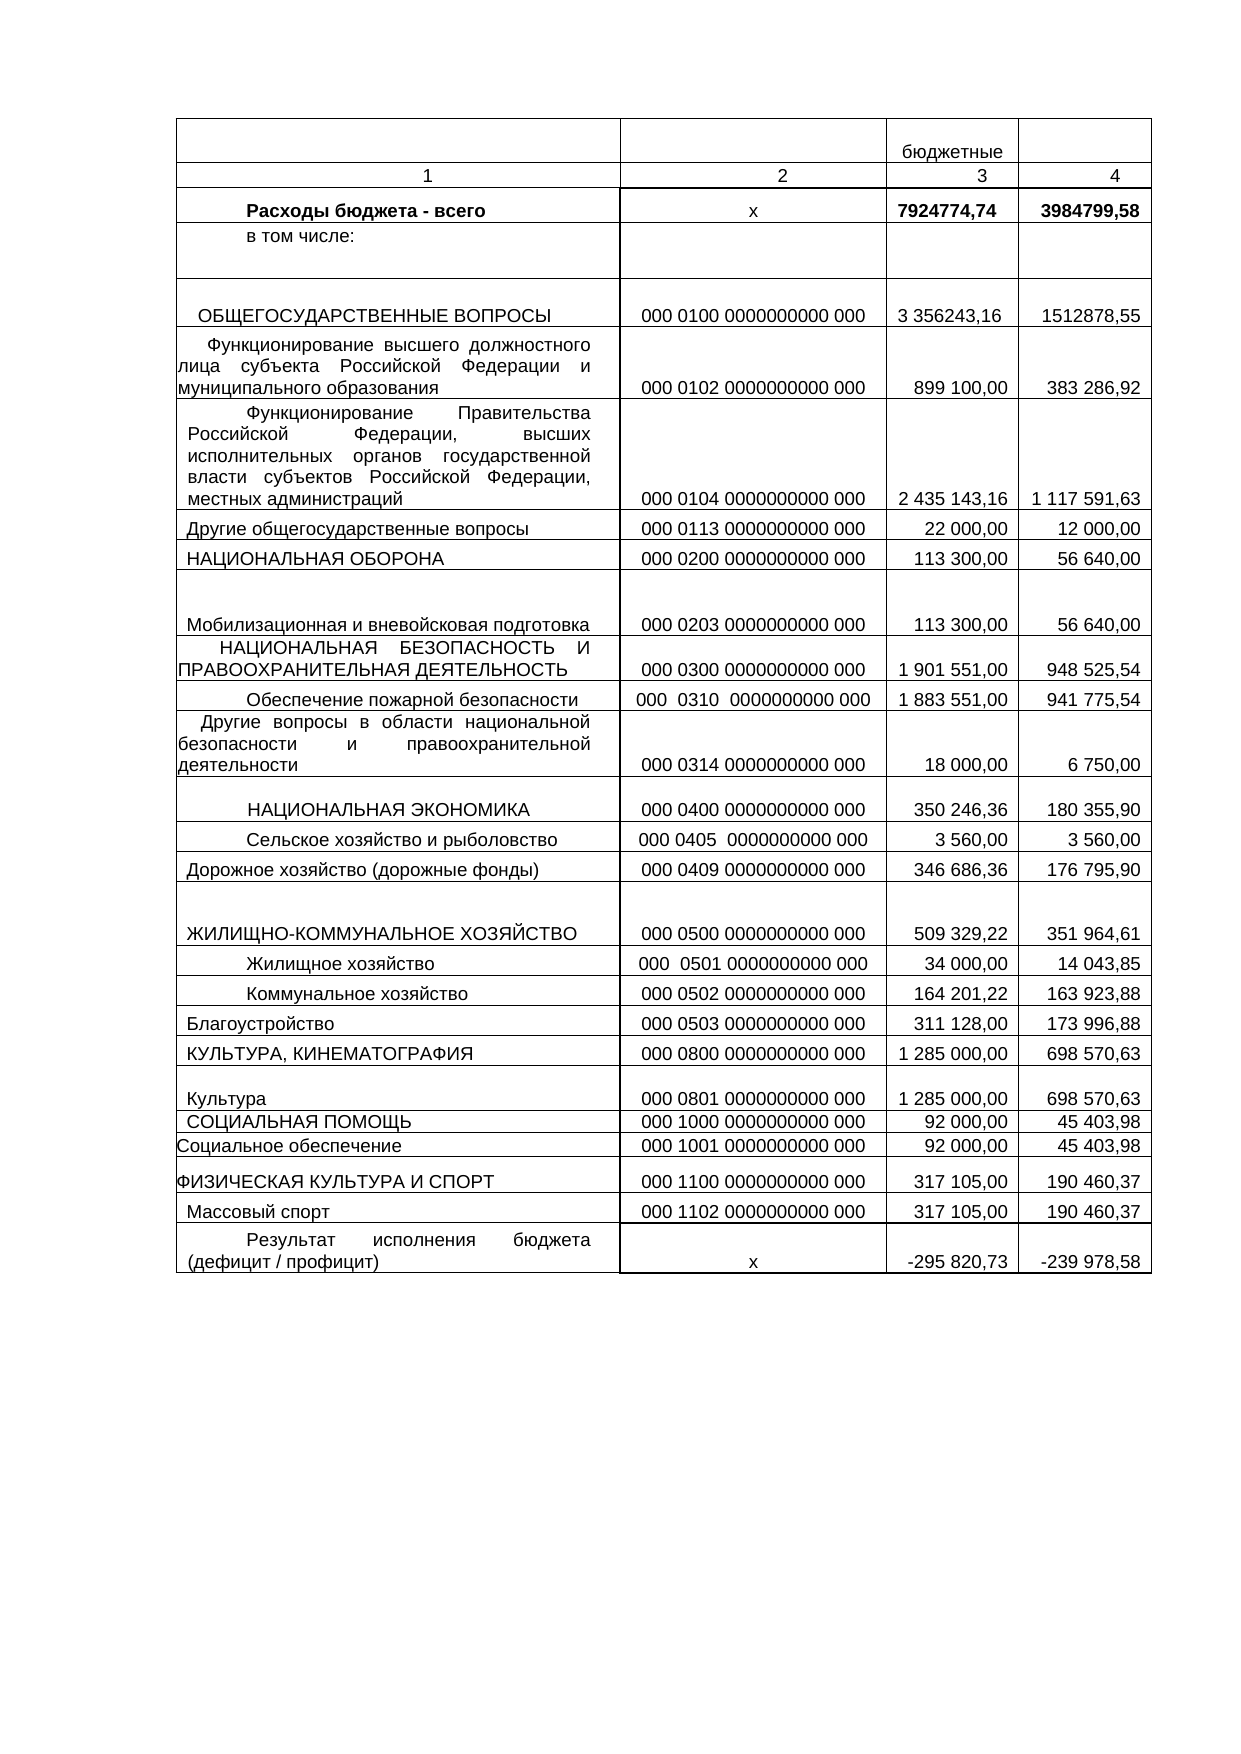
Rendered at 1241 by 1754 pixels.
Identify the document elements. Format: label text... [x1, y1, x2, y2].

table_cell 3 560,00 [1019, 822, 1151, 851]
table_cell в том числе: [177, 223, 619, 247]
table_cell 176 795,90 [1019, 852, 1151, 881]
table_cell Другие вопросы в области национальной безопасности и правоохранительной деятельности [177, 711, 619, 776]
table_cell Сельское хозяйство и рыболовство [177, 822, 619, 851]
table_cell КУЛЬТУРА, КИНЕМАТОГРАФИЯ [177, 1036, 619, 1064]
table_cell 173 996,88 [1019, 1006, 1151, 1034]
table_cell Благоустройство [177, 1006, 619, 1034]
table_cell [177, 247, 619, 278]
table_cell 000 0200 0000000000 000 [621, 540, 886, 569]
table_cell x [621, 189, 886, 222]
table_cell 1 285 000,00 [887, 1066, 1018, 1109]
table_cell Расходы бюджета - всего [177, 188, 619, 222]
table_cell 34 000,00 [887, 946, 1018, 974]
table_cell 1 [177, 163, 620, 187]
table_cell 000 0500 0000000000 000 [621, 882, 886, 944]
table_cell 000 0502 0000000000 000 [621, 976, 886, 1004]
table_cell 45 403,98 [1019, 1111, 1151, 1132]
table_cell [621, 223, 886, 247]
table_cell 164 201,22 [887, 976, 1018, 1004]
table_cell 383 286,92 [1019, 327, 1151, 398]
table_cell 317 105,00 [887, 1157, 1018, 1192]
table_cell 000 0100 0000000000 000 [621, 279, 886, 326]
table_cell 941 775,54 [1019, 681, 1151, 710]
table_cell 3 356243,16 [887, 279, 1018, 326]
table_cell 7924774,74 [887, 189, 1018, 222]
table_cell 22 000,00 [887, 510, 1018, 539]
table_cell 18 000,00 [887, 711, 1018, 776]
table_cell 3984799,58 [1019, 189, 1151, 222]
table_cell ФИЗИЧЕСКАЯ КУЛЬТУРА И СПОРТ [177, 1157, 619, 1192]
table_cell 000 0113 0000000000 000 [621, 510, 886, 539]
table_cell 000 1000 0000000000 000 [621, 1111, 886, 1132]
table_cell 000 0203 0000000000 000 [621, 570, 886, 635]
table_cell Социальное обеспечение [177, 1133, 619, 1156]
table_cell 163 923,88 [1019, 976, 1151, 1004]
table_cell 56 640,00 [1019, 540, 1151, 569]
table_cell Дорожное хозяйство (дорожные фонды) [177, 852, 619, 881]
table_cell 45 403,98 [1019, 1133, 1151, 1156]
table_cell 000 0310 0000000000 000 [621, 681, 886, 710]
table_cell Функционирование высшего должностного лица субъекта Российской Федерации и муниципального образования [177, 327, 619, 398]
table_cell 000 0405 0000000000 000 [621, 822, 886, 851]
table_cell 2 [621, 163, 886, 187]
table_cell Массовый спорт [177, 1193, 619, 1222]
table_cell 3 [887, 163, 1018, 187]
table_cell 92 000,00 [887, 1133, 1018, 1156]
table_cell 000 0801 0000000000 000 [621, 1066, 886, 1109]
table_cell [1019, 223, 1151, 247]
table_cell 56 640,00 [1019, 570, 1151, 635]
table_cell 1 883 551,00 [887, 681, 1018, 710]
table_cell Функционирование Правительства Российской Федерации, высших исполнительных органов государственной власти субъектов Российской Федерации, местных администраций [177, 399, 619, 509]
table_cell 000 0800 0000000000 000 [621, 1036, 886, 1064]
table_cell 113 300,00 [887, 570, 1018, 635]
table_cell 000 0503 0000000000 000 [621, 1006, 886, 1034]
table_cell 2 435 143,16 [887, 399, 1018, 509]
table_cell 509 329,22 [887, 882, 1018, 944]
table_cell 311 128,00 [887, 1006, 1018, 1034]
table_cell 000 0300 0000000000 000 [621, 636, 886, 680]
table_cell 1 901 551,00 [887, 636, 1018, 680]
table_cell 000 0409 0000000000 000 [621, 852, 886, 881]
table_cell Культура [177, 1066, 619, 1109]
table_cell 190 460,37 [1019, 1157, 1151, 1192]
table_cell [1019, 247, 1151, 278]
table_cell 12 000,00 [1019, 510, 1151, 539]
table_cell 000 1001 0000000000 000 [621, 1133, 886, 1156]
table_cell 1 117 591,63 [1019, 399, 1151, 509]
table_cell СОЦИАЛЬНАЯ ПОМОЩЬ [177, 1111, 619, 1132]
table_cell 4 [1019, 163, 1151, 187]
table_cell 14 043,85 [1019, 946, 1151, 974]
table_cell 6 750,00 [1019, 711, 1151, 776]
table_cell 351 964,61 [1019, 882, 1151, 944]
table_cell 92 000,00 [887, 1111, 1018, 1132]
table_cell [887, 223, 1018, 247]
table_cell 948 525,54 [1019, 636, 1151, 680]
table_cell 113 300,00 [887, 540, 1018, 569]
table_cell 1512878,55 [1019, 279, 1151, 326]
table_cell 000 0314 0000000000 000 [621, 711, 886, 776]
table_cell 698 570,63 [1019, 1036, 1151, 1064]
table_cell 000 0501 0000000000 000 [621, 946, 886, 974]
table_cell 000 0104 0000000000 000 [621, 399, 886, 509]
table_cell [621, 247, 886, 278]
table_cell ОБЩЕГОСУДАРСТВЕННЫЕ ВОПРОСЫ [177, 279, 619, 326]
table_cell Коммунальное хозяйство [177, 976, 619, 1004]
table_cell 346 686,36 [887, 852, 1018, 881]
table_cell 1 285 000,00 [887, 1036, 1018, 1064]
table_cell Обеспечение пожарной безопасности [177, 681, 619, 710]
table_cell 000 1100 0000000000 000 [621, 1157, 886, 1192]
table_cell НАЦИОНАЛЬНАЯ БЕЗОПАСНОСТЬ И ПРАВООХРАНИТЕЛЬНАЯ ДЕЯТЕЛЬНОСТЬ [177, 636, 619, 680]
table_cell ЖИЛИЩНО-КОММУНАЛЬНОЕ ХОЗЯЙСТВО [177, 882, 619, 944]
table_cell 180 355,90 [1019, 777, 1151, 821]
table_cell 698 570,63 [1019, 1066, 1151, 1109]
table_cell 000 0400 0000000000 000 [621, 777, 886, 821]
table_cell Другие общегосударственные вопросы [177, 510, 619, 539]
table_cell 3 560,00 [887, 822, 1018, 851]
table_cell 000 0102 0000000000 000 [621, 327, 886, 398]
table_cell x [621, 1224, 886, 1272]
table_cell -239 978,58 [1019, 1224, 1151, 1272]
table_cell [887, 247, 1018, 278]
table_cell Жилищное хозяйство [177, 946, 619, 974]
table_cell Мобилизационная и вневойсковая подготовка [177, 570, 619, 635]
table_cell 899 100,00 [887, 327, 1018, 398]
table_cell 350 246,36 [887, 777, 1018, 821]
table_cell 190 460,37 [1019, 1193, 1151, 1222]
table_cell 317 105,00 [887, 1193, 1018, 1222]
table_cell НАЦИОНАЛЬНАЯ ЭКОНОМИКА [177, 777, 619, 821]
table_cell Результат исполнения бюджета (дефицит / профицит) [177, 1223, 619, 1272]
table_cell 000 1102 0000000000 000 [621, 1193, 886, 1222]
table_cell НАЦИОНАЛЬНАЯ ОБОРОНА [177, 540, 619, 569]
table_cell -295 820,73 [887, 1224, 1018, 1272]
